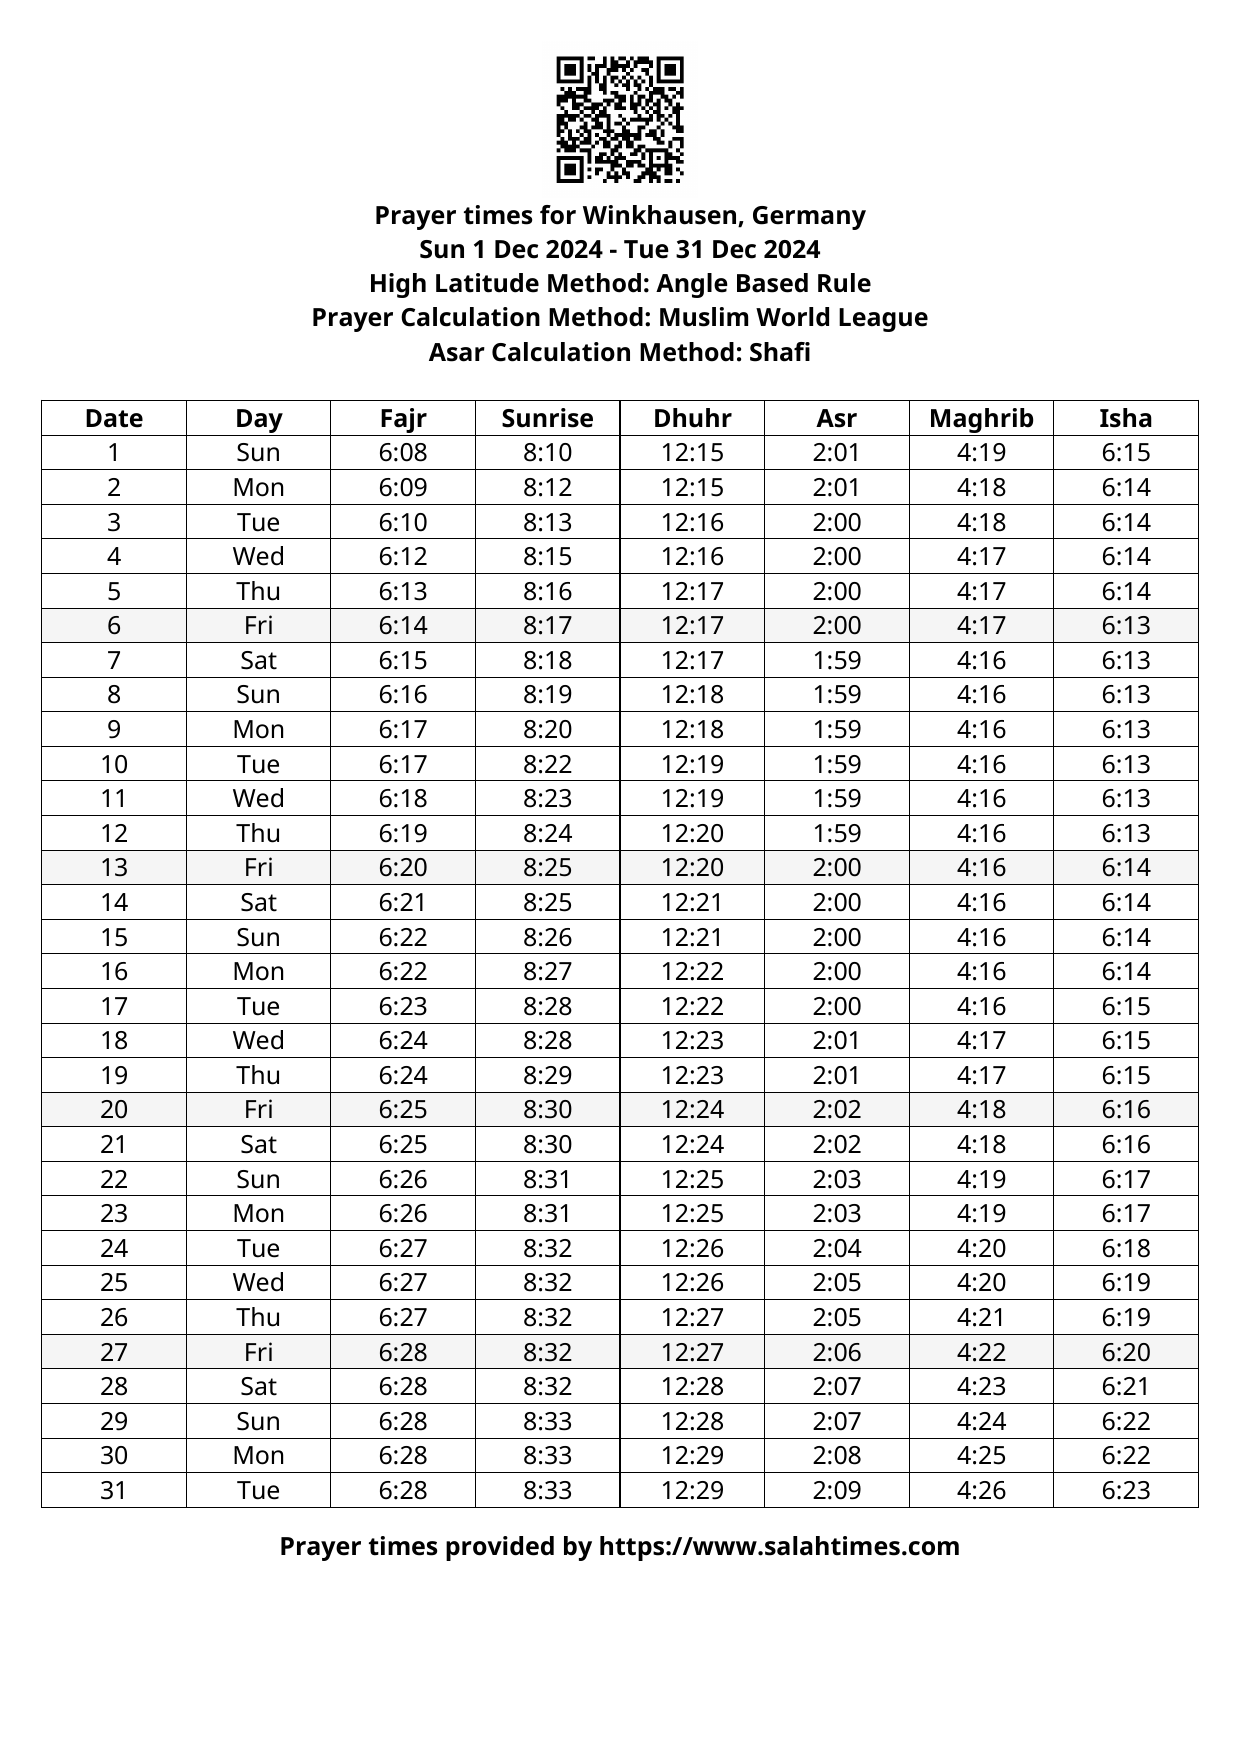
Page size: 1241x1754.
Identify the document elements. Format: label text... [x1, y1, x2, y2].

table_cell Wed [187, 539, 330, 573]
table_cell 1:59 [765, 816, 909, 849]
table_cell 12:16 [621, 539, 764, 573]
table_cell 8:31 [476, 1196, 619, 1230]
table_cell Sat [187, 1127, 330, 1161]
text Prayer times provided by https://www.salahtimes.com [42, 1528, 1198, 1563]
table_cell 14 [42, 885, 186, 919]
table_cell 12:27 [621, 1335, 764, 1368]
table_cell 2:01 [765, 436, 909, 469]
table_cell 4:18 [910, 1093, 1053, 1126]
table_cell 2:01 [765, 470, 909, 504]
table_cell 18 [42, 1024, 186, 1057]
table_cell 11 [42, 781, 186, 815]
table_cell 4:16 [910, 885, 1053, 919]
table_cell 8:33 [476, 1439, 619, 1472]
table_cell 24 [42, 1231, 186, 1264]
table_cell 4:17 [910, 609, 1053, 642]
table_cell Mon [187, 1196, 330, 1230]
table_cell Sun [187, 920, 330, 953]
table_cell 6:19 [1054, 1300, 1198, 1334]
table_cell 8:16 [476, 574, 619, 607]
table_cell 4:16 [910, 954, 1053, 988]
table_cell 30 [42, 1439, 186, 1472]
table_cell 6:13 [1054, 678, 1198, 711]
table_cell 6:13 [1054, 781, 1198, 815]
table_cell 12:17 [621, 574, 764, 607]
table_cell 6:17 [331, 712, 475, 746]
table_cell 6:26 [331, 1162, 475, 1195]
table_cell 2 [42, 470, 186, 504]
table_cell 2:01 [765, 1024, 909, 1057]
table_cell 6:17 [1054, 1196, 1198, 1230]
table_cell 4:18 [910, 470, 1053, 504]
table_cell 31 [42, 1473, 186, 1507]
table_cell 12:21 [621, 885, 764, 919]
table_cell 8:12 [476, 470, 619, 504]
table_cell 8:13 [476, 505, 619, 538]
table_cell 12:28 [621, 1404, 764, 1437]
text Prayer times for Winkhausen, Germany [42, 198, 1198, 232]
table_cell 8:33 [476, 1404, 619, 1437]
table_cell 12:16 [621, 505, 764, 538]
table_header Isha [1054, 401, 1198, 434]
table_cell 4:16 [910, 989, 1053, 1022]
table_cell 8:30 [476, 1127, 619, 1161]
table_cell 4:21 [910, 1300, 1053, 1334]
table_cell 6:18 [1054, 1231, 1198, 1264]
table_cell 12:18 [621, 712, 764, 746]
table_cell 4:26 [910, 1473, 1053, 1507]
table_cell Tue [187, 1473, 330, 1507]
table_cell 6:14 [1054, 885, 1198, 919]
table_cell 8:32 [476, 1369, 619, 1403]
table_cell 6:13 [1054, 747, 1198, 780]
table_cell 4:17 [910, 539, 1053, 573]
table_cell 4:19 [910, 1196, 1053, 1230]
table_cell 8:28 [476, 989, 619, 1022]
table_cell 2:04 [765, 1231, 909, 1264]
table_cell 12:26 [621, 1266, 764, 1299]
table_cell Sat [187, 1369, 330, 1403]
table_cell 2:00 [765, 885, 909, 919]
table_cell 2:00 [765, 609, 909, 642]
table_cell 6:26 [331, 1196, 475, 1230]
table_cell 8:22 [476, 747, 619, 780]
table_cell 4:18 [910, 505, 1053, 538]
table_cell 6:20 [331, 851, 475, 884]
table_cell Mon [187, 470, 330, 504]
table_cell 8:28 [476, 1024, 619, 1057]
table_cell Thu [187, 1300, 330, 1334]
table_cell 8:32 [476, 1300, 619, 1334]
table_cell 6:13 [1054, 816, 1198, 849]
table_cell 12:19 [621, 747, 764, 780]
table_header Dhuhr [621, 401, 764, 434]
table_cell 2:00 [765, 574, 909, 607]
table_cell 12:15 [621, 436, 764, 469]
table_cell 6:22 [1054, 1439, 1198, 1472]
table_cell 12:24 [621, 1127, 764, 1161]
table_cell Sat [187, 643, 330, 677]
table_cell 4:24 [910, 1404, 1053, 1437]
table_cell 10 [42, 747, 186, 780]
table_cell 4:16 [910, 851, 1053, 884]
table_cell 16 [42, 954, 186, 988]
table_cell Tue [187, 989, 330, 1022]
table_cell 6:27 [331, 1300, 475, 1334]
table_cell 4:25 [910, 1439, 1053, 1472]
table_cell 8:32 [476, 1231, 619, 1264]
table_cell 1 [42, 436, 186, 469]
table_cell 6:14 [1054, 920, 1198, 953]
table_cell 6 [42, 609, 186, 642]
table_cell Wed [187, 1024, 330, 1057]
table_cell 6:19 [1054, 1266, 1198, 1299]
table_cell 2:09 [765, 1473, 909, 1507]
table_cell 6:21 [331, 885, 475, 919]
table_cell 12 [42, 816, 186, 849]
table_cell 8:23 [476, 781, 619, 815]
table_cell Sat [187, 885, 330, 919]
table_cell Mon [187, 954, 330, 988]
table_cell 8:25 [476, 851, 619, 884]
table_cell 22 [42, 1162, 186, 1195]
table_cell 6:22 [331, 920, 475, 953]
table_cell 8:27 [476, 954, 619, 988]
table_cell 6:28 [331, 1473, 475, 1507]
table_cell 12:24 [621, 1093, 764, 1126]
table_cell 2:00 [765, 920, 909, 953]
table_cell 6:15 [331, 643, 475, 677]
table_cell 12:20 [621, 851, 764, 884]
table_cell 4:16 [910, 920, 1053, 953]
table_cell 8:24 [476, 816, 619, 849]
table_cell 2:03 [765, 1162, 909, 1195]
table_cell 12:19 [621, 781, 764, 815]
table_cell 8:17 [476, 609, 619, 642]
table_cell 4:23 [910, 1369, 1053, 1403]
table_cell 6:13 [331, 574, 475, 607]
table_cell Mon [187, 712, 330, 746]
table_cell 4:16 [910, 643, 1053, 677]
table_cell 2:00 [765, 954, 909, 988]
table_cell 6:22 [1054, 1404, 1198, 1437]
table_cell 12:29 [621, 1439, 764, 1472]
table_cell 2:03 [765, 1196, 909, 1230]
table_cell 1:59 [765, 781, 909, 815]
table_cell 27 [42, 1335, 186, 1368]
table_cell 8 [42, 678, 186, 711]
table_cell Thu [187, 574, 330, 607]
table_cell 6:23 [331, 989, 475, 1022]
table_cell Fri [187, 851, 330, 884]
table_cell 20 [42, 1093, 186, 1126]
table_cell Tue [187, 1231, 330, 1264]
table_cell 6:28 [331, 1439, 475, 1472]
table_cell 2:06 [765, 1335, 909, 1368]
table_cell 15 [42, 920, 186, 953]
table_cell 6:24 [331, 1024, 475, 1057]
table_cell Sun [187, 678, 330, 711]
table_cell 12:17 [621, 643, 764, 677]
table_cell 2:05 [765, 1300, 909, 1334]
table_cell 4:17 [910, 574, 1053, 607]
table_cell 12:20 [621, 816, 764, 849]
table_cell 12:22 [621, 954, 764, 988]
table_cell 1:59 [765, 712, 909, 746]
table_cell 2:00 [765, 505, 909, 538]
table_cell 6:15 [1054, 1058, 1198, 1092]
table_cell 6:16 [1054, 1127, 1198, 1161]
table_cell 6:14 [331, 609, 475, 642]
table_cell 6:14 [1054, 539, 1198, 573]
table_cell 8:18 [476, 643, 619, 677]
table_cell 2:00 [765, 989, 909, 1022]
table_cell 12:18 [621, 678, 764, 711]
table_cell 6:14 [1054, 954, 1198, 988]
table_cell 2:01 [765, 1058, 909, 1092]
table_cell 13 [42, 851, 186, 884]
table_cell 6:17 [331, 747, 475, 780]
table_cell 12:17 [621, 609, 764, 642]
text Sun 1 Dec 2024 - Tue 31 Dec 2024 [42, 232, 1198, 266]
table_cell 9 [42, 712, 186, 746]
table_cell 12:25 [621, 1196, 764, 1230]
table_cell 6:15 [1054, 436, 1198, 469]
table_cell 12:28 [621, 1369, 764, 1403]
table_cell 12:23 [621, 1024, 764, 1057]
table_cell 12:29 [621, 1473, 764, 1507]
table_cell 4:19 [910, 1162, 1053, 1195]
text High Latitude Method: Angle Based Rule [42, 266, 1198, 300]
table_cell 6:14 [1054, 505, 1198, 538]
table_cell 6:20 [1054, 1335, 1198, 1368]
table_cell 6:28 [331, 1369, 475, 1403]
table_cell 19 [42, 1058, 186, 1092]
table_cell 8:33 [476, 1473, 619, 1507]
table_cell 8:26 [476, 920, 619, 953]
picture [542, 41, 699, 198]
table_cell 6:28 [331, 1404, 475, 1437]
table_cell 6:13 [1054, 609, 1198, 642]
table_cell 4:20 [910, 1266, 1053, 1299]
table_cell Sun [187, 436, 330, 469]
table_header Fajr [331, 401, 475, 434]
table_cell 12:26 [621, 1231, 764, 1264]
table_cell 6:25 [331, 1127, 475, 1161]
table_cell Thu [187, 816, 330, 849]
table_cell 6:14 [1054, 851, 1198, 884]
table_cell 26 [42, 1300, 186, 1334]
table_cell 17 [42, 989, 186, 1022]
table_cell 6:14 [1054, 470, 1198, 504]
table_cell 21 [42, 1127, 186, 1161]
table_cell 6:27 [331, 1231, 475, 1264]
table_cell 12:15 [621, 470, 764, 504]
table_cell 8:30 [476, 1093, 619, 1126]
table_cell 2:07 [765, 1404, 909, 1437]
table_cell 6:09 [331, 470, 475, 504]
table_cell 1:59 [765, 643, 909, 677]
table_cell 4:16 [910, 781, 1053, 815]
table_cell 6:16 [331, 678, 475, 711]
table_cell 6:27 [331, 1266, 475, 1299]
table_header Asr [765, 401, 909, 434]
table_cell 12:21 [621, 920, 764, 953]
table_cell 6:18 [331, 781, 475, 815]
table_cell Mon [187, 1439, 330, 1472]
table_cell Sun [187, 1404, 330, 1437]
table_cell Wed [187, 1266, 330, 1299]
table_cell 8:32 [476, 1335, 619, 1368]
table_cell 4:22 [910, 1335, 1053, 1368]
table_cell 6:16 [1054, 1093, 1198, 1126]
table_cell 4:16 [910, 816, 1053, 849]
table_cell 4 [42, 539, 186, 573]
table_cell 8:19 [476, 678, 619, 711]
table_cell 25 [42, 1266, 186, 1299]
table_cell 12:27 [621, 1300, 764, 1334]
table_cell 4:18 [910, 1127, 1053, 1161]
table_cell 8:15 [476, 539, 619, 573]
table_cell 7 [42, 643, 186, 677]
table_cell 2:07 [765, 1369, 909, 1403]
table_cell 28 [42, 1369, 186, 1403]
table_cell 4:16 [910, 747, 1053, 780]
table_cell 4:16 [910, 678, 1053, 711]
table_cell 4:19 [910, 436, 1053, 469]
text Asar Calculation Method: Shafi [42, 334, 1198, 368]
table_cell 1:59 [765, 678, 909, 711]
table_cell Thu [187, 1058, 330, 1092]
table_cell 6:14 [1054, 574, 1198, 607]
text Prayer Calculation Method: Muslim World League [42, 300, 1198, 334]
table_cell 6:28 [331, 1335, 475, 1368]
table_cell 6:25 [331, 1093, 475, 1126]
table_cell 6:21 [1054, 1369, 1198, 1403]
table_cell 12:22 [621, 989, 764, 1022]
table_cell 1:59 [765, 747, 909, 780]
table_cell 8:29 [476, 1058, 619, 1092]
table_cell 4:20 [910, 1231, 1053, 1264]
table_cell 2:00 [765, 539, 909, 573]
table_header Maghrib [910, 401, 1053, 434]
table_cell 12:23 [621, 1058, 764, 1092]
table_cell 6:10 [331, 505, 475, 538]
table_cell Tue [187, 747, 330, 780]
table_cell 6:19 [331, 816, 475, 849]
table_cell 6:15 [1054, 1024, 1198, 1057]
table_cell 12:25 [621, 1162, 764, 1195]
table_cell Fri [187, 1335, 330, 1368]
table_cell 8:31 [476, 1162, 619, 1195]
table_cell 3 [42, 505, 186, 538]
table_cell 2:02 [765, 1093, 909, 1126]
table_header Date [42, 401, 186, 434]
table_cell 6:22 [331, 954, 475, 988]
table_cell 2:00 [765, 851, 909, 884]
table_cell 2:02 [765, 1127, 909, 1161]
table_cell 8:32 [476, 1266, 619, 1299]
table_cell 6:13 [1054, 643, 1198, 677]
table_cell 8:20 [476, 712, 619, 746]
table_cell 4:16 [910, 712, 1053, 746]
table_header Sunrise [476, 401, 619, 434]
table_cell 6:08 [331, 436, 475, 469]
table_cell 6:17 [1054, 1162, 1198, 1195]
table_cell 6:24 [331, 1058, 475, 1092]
table_cell 6:13 [1054, 712, 1198, 746]
table_cell 4:17 [910, 1024, 1053, 1057]
table_cell 6:12 [331, 539, 475, 573]
table_header Day [187, 401, 330, 434]
table_cell Wed [187, 781, 330, 815]
table_cell 8:10 [476, 436, 619, 469]
table_cell 2:08 [765, 1439, 909, 1472]
table_cell 6:15 [1054, 989, 1198, 1022]
table_cell 5 [42, 574, 186, 607]
table_cell 8:25 [476, 885, 619, 919]
table_cell Fri [187, 609, 330, 642]
table_cell 23 [42, 1196, 186, 1230]
table_cell 6:23 [1054, 1473, 1198, 1507]
table_cell 2:05 [765, 1266, 909, 1299]
table_cell Tue [187, 505, 330, 538]
table_cell Fri [187, 1093, 330, 1126]
table_cell 29 [42, 1404, 186, 1437]
table_cell Sun [187, 1162, 330, 1195]
table_cell 4:17 [910, 1058, 1053, 1092]
